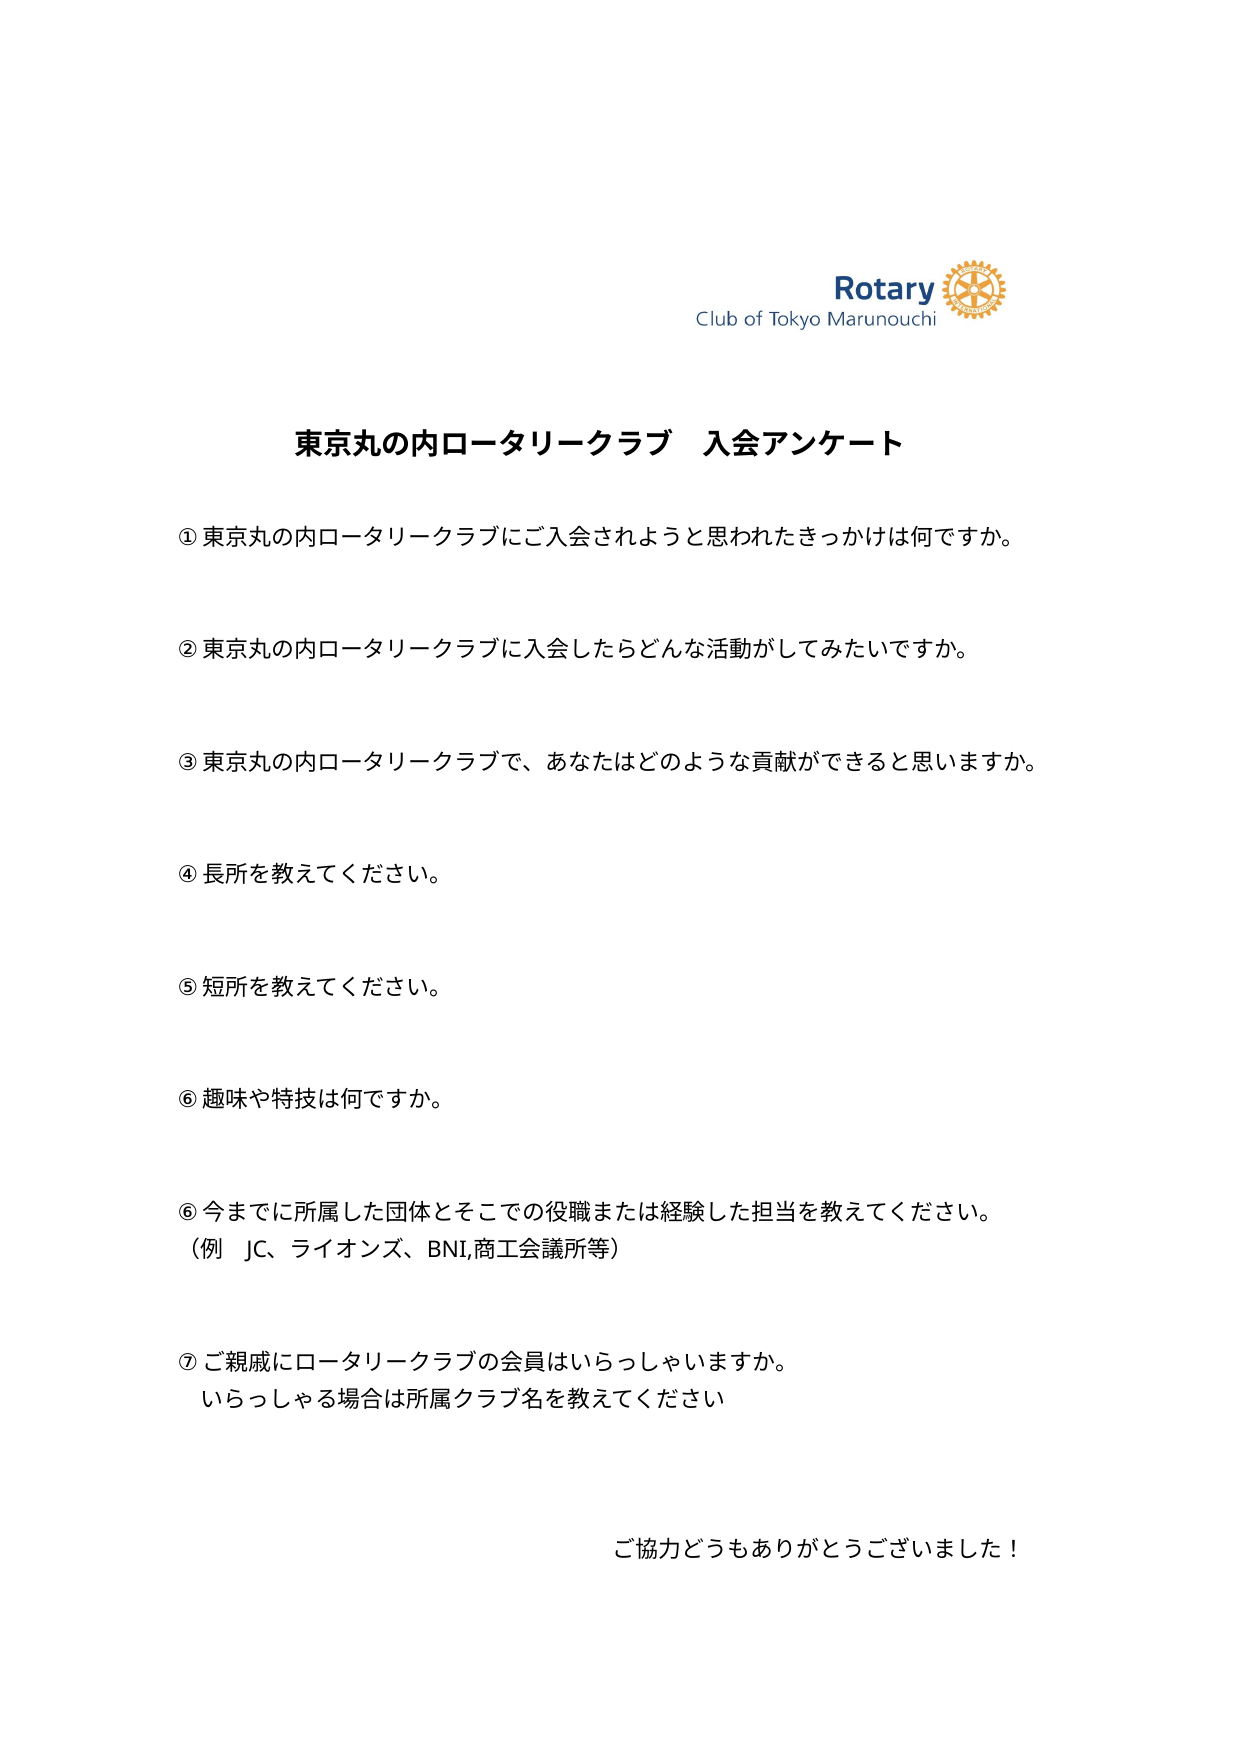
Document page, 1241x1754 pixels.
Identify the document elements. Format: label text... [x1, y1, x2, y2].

text ④長所を教えてください。 [177, 854, 1063, 892]
text いらっしゃる場合は所属クラブ名を教えてください [177, 1379, 1063, 1417]
text ⑦ご親戚にロータリークラブの会員はいらっしゃいますか。 [177, 1342, 1063, 1379]
text ②東京丸の内ロータリークラブに入会したらどんな活動がしてみたいですか。 [177, 629, 1063, 667]
text ①東京丸の内ロータリークラブにご入会されようと思われたきっかけは何ですか。 [177, 517, 1063, 554]
text 東京丸の内ロータリークラブ 入会アンケート [177, 404, 1063, 479]
text ⑤短所を教えてください。 [177, 967, 1063, 1004]
picture [610, 216, 1029, 370]
text ③東京丸の内ロータリークラブで、あなたはどのような貢献ができると思いますか。 [177, 742, 1063, 779]
text ⑥今までに所属した団体とそこでの役職または経験した担当を教えてください。 [177, 1192, 1063, 1229]
text ご協力どうもありがとうございました！ [177, 1529, 1063, 1567]
text ⑥趣味や特技は何ですか。 [177, 1079, 1063, 1117]
text （例 JC、ライオンズ、BNI,商工会議所等） [177, 1229, 1063, 1267]
